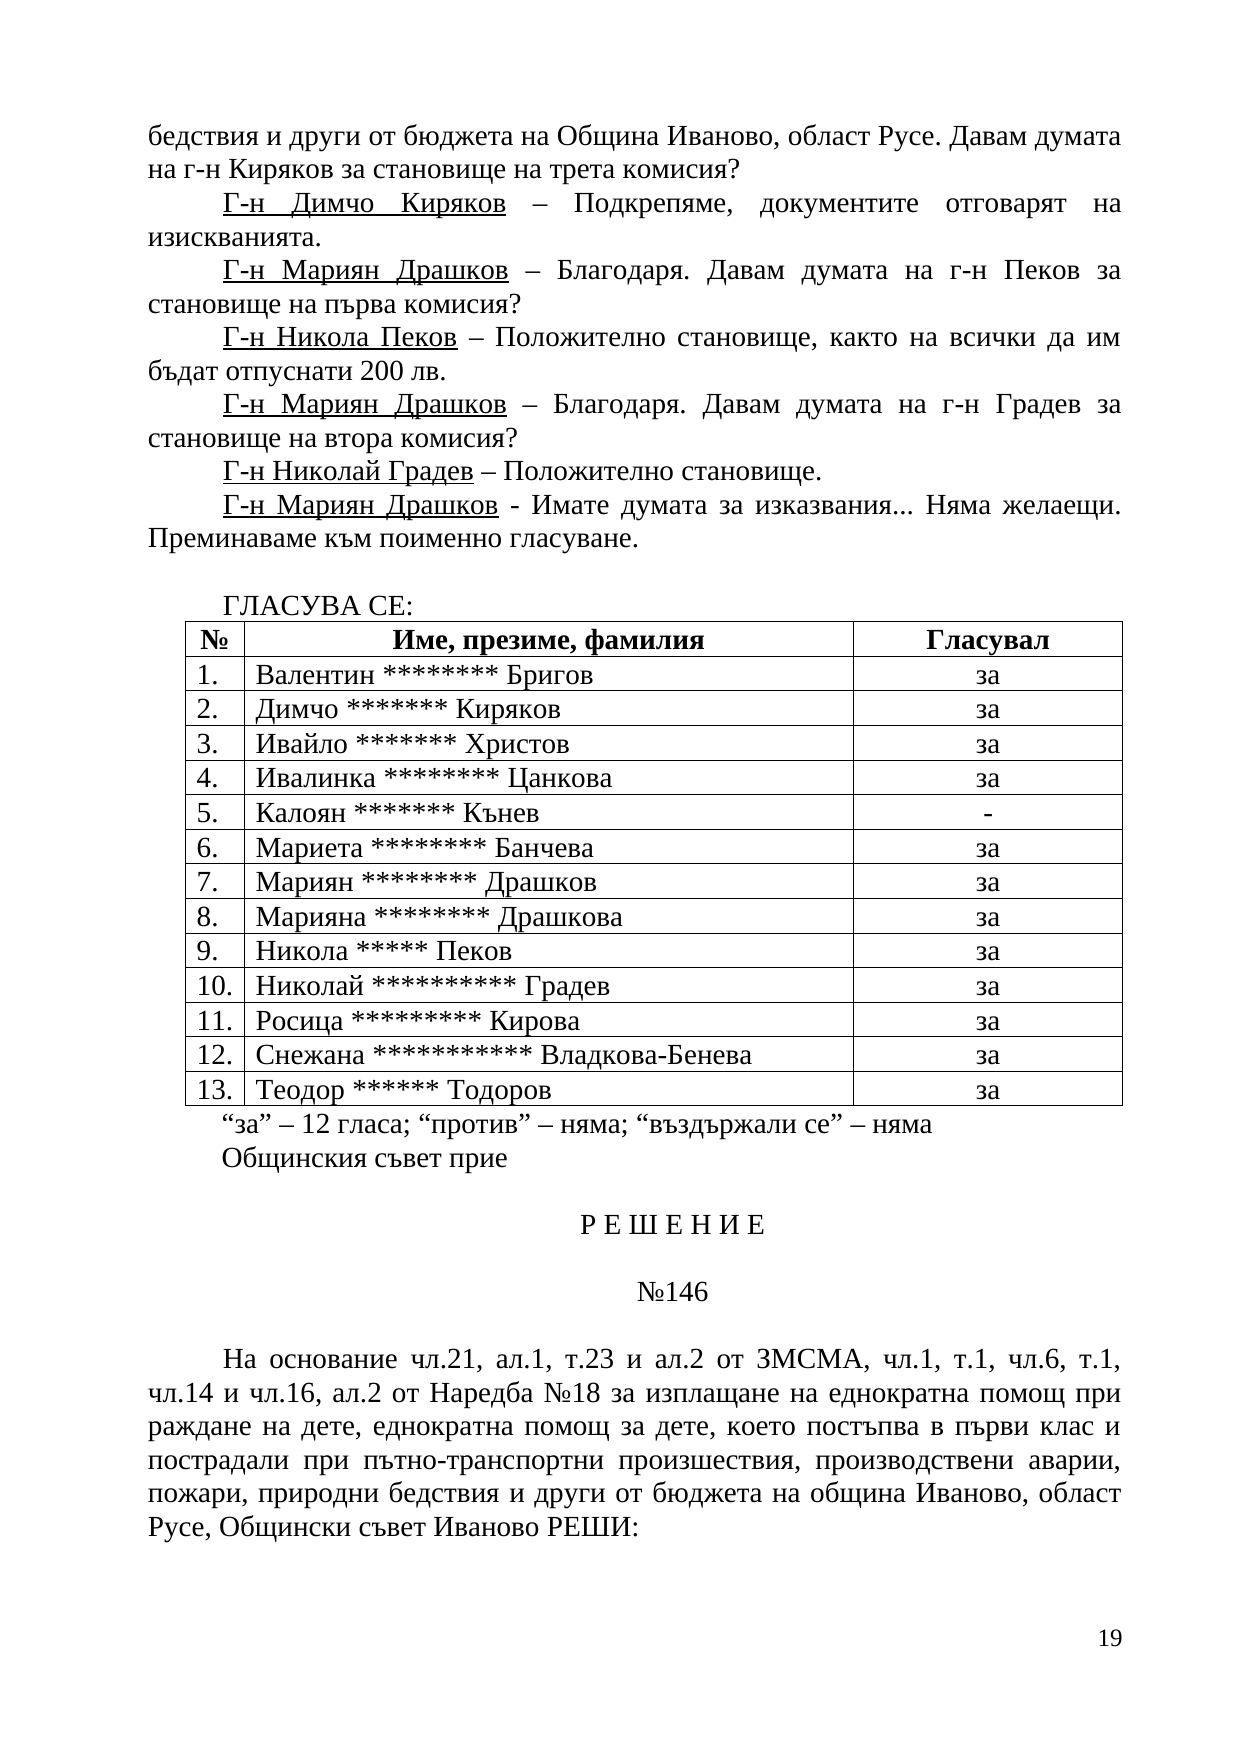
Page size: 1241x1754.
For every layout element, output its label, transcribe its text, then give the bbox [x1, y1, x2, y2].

table_cell 3. [186, 726, 244, 759]
table_cell 2. [186, 691, 244, 725]
table_cell Димчо ******* Киряков [245, 691, 853, 725]
table_cell за [854, 1037, 1122, 1071]
table_cell 7. [186, 864, 244, 898]
table_cell Мариян ******** Драшков [245, 864, 853, 898]
text Общинския съвет прие [148, 1140, 1122, 1173]
table_header Гласувал [854, 622, 1122, 656]
table_cell Росица ********* Кирова [245, 1003, 853, 1036]
table_cell Теодор ****** Тодоров [245, 1072, 853, 1105]
table_cell за [854, 1003, 1122, 1036]
table_cell Мариета ******** Банчева [245, 830, 853, 863]
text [148, 118, 1122, 185]
table_cell 4. [186, 761, 244, 794]
table_cell за [854, 968, 1122, 1002]
table_cell за [854, 1072, 1122, 1105]
table_cell Ивайло ******* Христов [245, 726, 853, 759]
text Г-н Мариян Драшков – Благодаря. Давам думата на г-н Пеков за становище на първа комисия? [148, 252, 1122, 319]
table_cell Калоян ******* Кънев [245, 795, 853, 829]
table_cell за [854, 899, 1122, 932]
table_cell 12. [186, 1037, 244, 1071]
table_cell 1. [186, 657, 244, 690]
table_cell за [854, 726, 1122, 759]
table_cell Марияна ******** Драшкова [245, 899, 853, 932]
table_header № [186, 622, 244, 656]
table_cell Снежана *********** Владкова-Бенева [245, 1037, 853, 1071]
table_cell за [854, 830, 1122, 863]
text На основание чл.21, ал.1, т.23 и ал.2 от ЗМСМА, чл.1, т.1, чл.6, т.1, чл.14 и чл.16, ал.2 от Наредба №18 за изплащане на еднократна помощ при раждане на дете, еднократна помощ за дете, което постъпва в първи клас и пострадали при пътно-транспортни произшествия, производствени аварии, пожари, природни бедствия и други от бюджета на община Иваново, област Русе, Общински съвет Иваново РЕШИ: [148, 1341, 1122, 1542]
text ГЛАСУВА СЕ: [148, 588, 1122, 621]
table_cell 9. [186, 934, 244, 967]
table_cell за [854, 657, 1122, 690]
table_cell 10. [186, 968, 244, 1002]
table_cell 6. [186, 830, 244, 863]
table_cell за [854, 864, 1122, 898]
text Г-н Мариян Драшков – Благодаря. Давам думата на г-н Градев за становище на втора комисия? [148, 386, 1122, 453]
table_cell 13. [186, 1072, 244, 1105]
table_cell - [854, 795, 1122, 829]
text №146 [148, 1274, 1122, 1308]
table_header Име, презиме, фамилия [245, 622, 853, 656]
table_cell Николай ********** Градев [245, 968, 853, 1002]
table_cell Никола ***** Пеков [245, 934, 853, 967]
text Р Е Ш Е Н И Е [148, 1207, 1122, 1241]
table_cell 11. [186, 1003, 244, 1036]
table_cell за [854, 761, 1122, 794]
text Г-н Мариян Драшков - Имате думата за изказвания... Няма желаещи. Преминаваме към поименно гласуване. [148, 487, 1122, 554]
table_cell Валентин ******** Бригов [245, 657, 853, 690]
table_cell 5. [186, 795, 244, 829]
text “за” – 12 гласа; “против” – няма; “въздържали се” – няма [148, 1106, 1122, 1140]
text Г-н Димчо Киряков – Подкрепяме, документите отговарят на изискванията. [148, 185, 1122, 252]
text Г-н Никола Пеков – Положително становище, както на всички да им бъдат отпуснати 200 лв. [148, 319, 1122, 386]
table_cell Ивалинка ******** Цанкова [245, 761, 853, 794]
table_cell за [854, 691, 1122, 725]
table_cell 8. [186, 899, 244, 932]
table_cell за [854, 934, 1122, 967]
text Г-н Николай Градев – Положително становище. [148, 453, 1122, 487]
